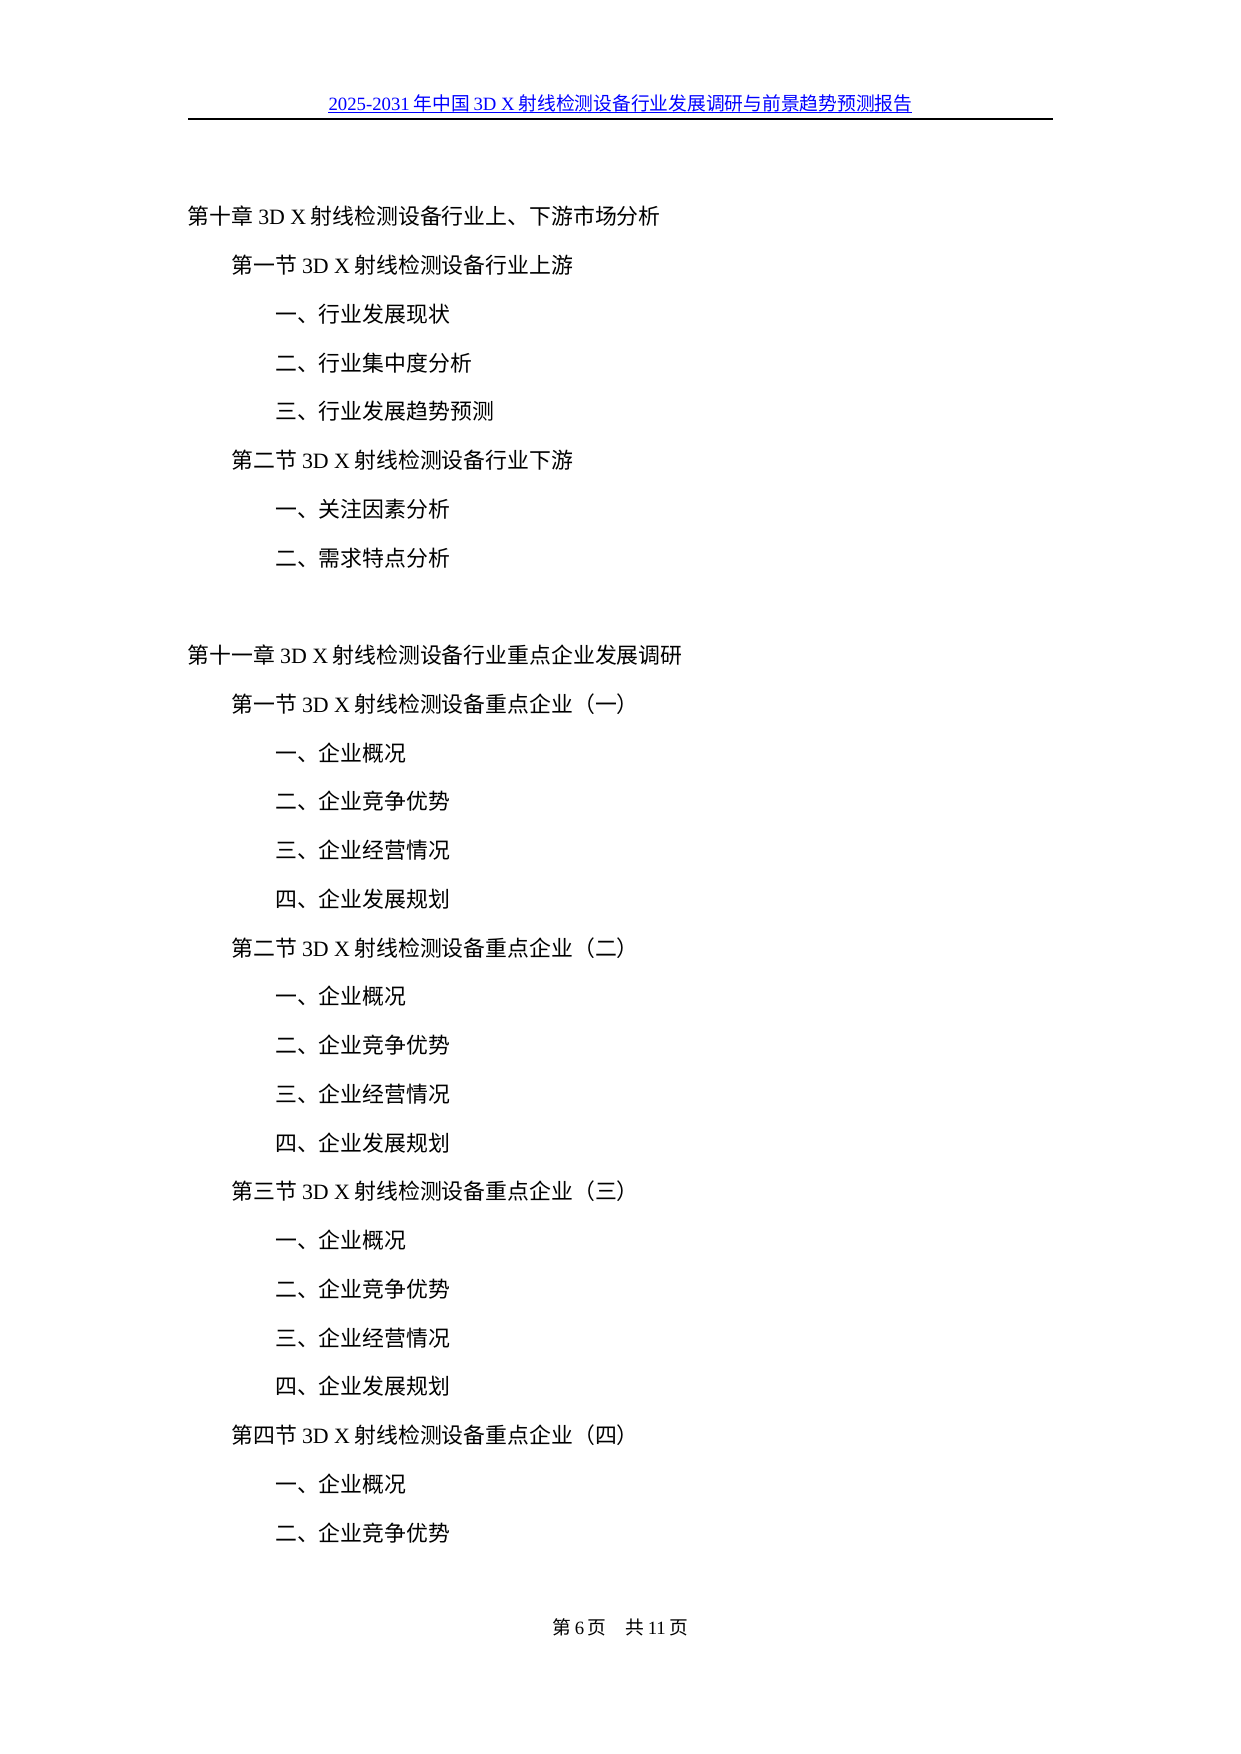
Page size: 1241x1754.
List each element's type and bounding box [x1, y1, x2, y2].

text [187, 150, 1053, 1548]
